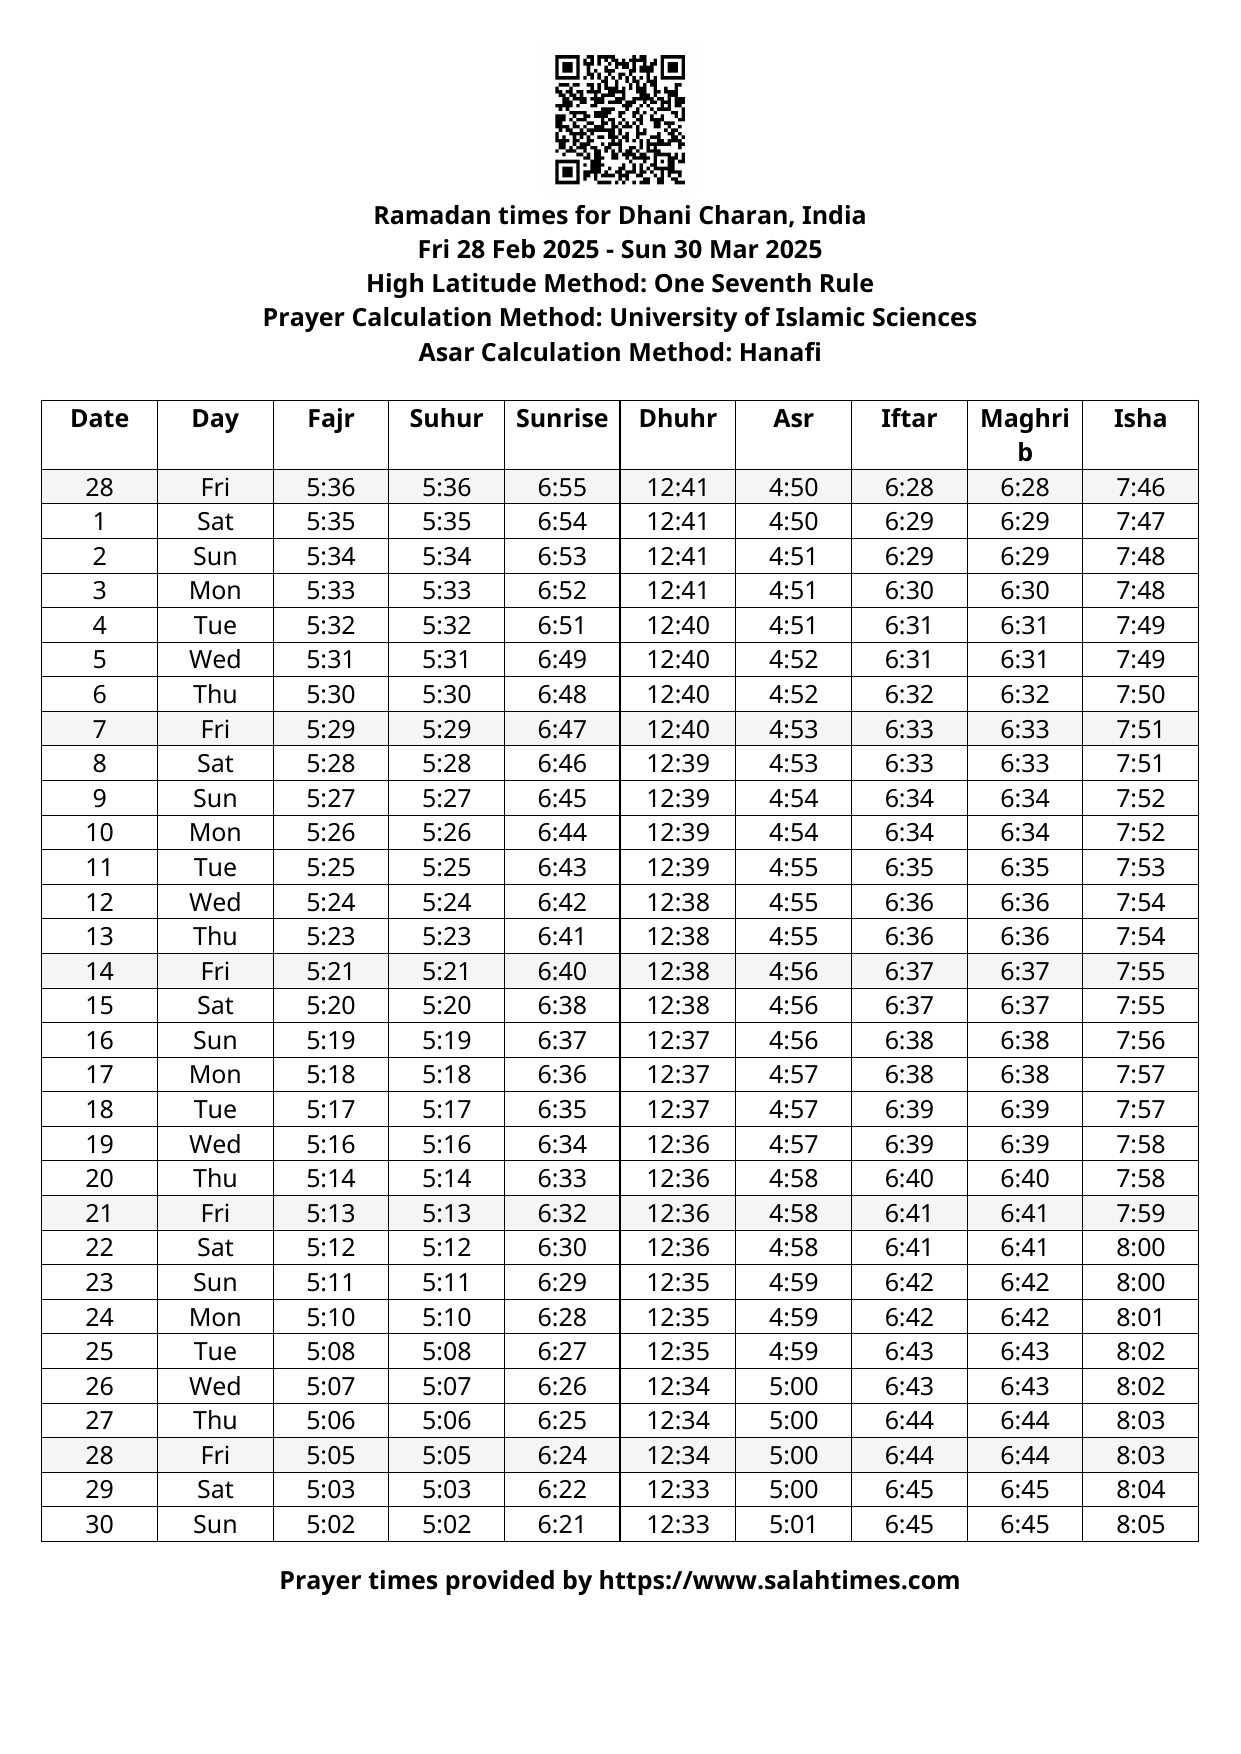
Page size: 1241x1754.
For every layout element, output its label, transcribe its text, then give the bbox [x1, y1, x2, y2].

table_cell Fri [158, 1196, 273, 1229]
table_cell 4:59 [736, 1334, 851, 1368]
table_cell 7:47 [1083, 504, 1198, 538]
table_cell Tue [158, 1092, 273, 1126]
table_cell 5:28 [389, 746, 504, 780]
table_cell 6:44 [852, 1438, 967, 1472]
table_cell 4:56 [736, 1023, 851, 1057]
table_cell 6:43 [852, 1334, 967, 1368]
table_cell 7:58 [1083, 1161, 1198, 1195]
table_cell 6:45 [852, 1507, 967, 1541]
table_cell 6:29 [968, 504, 1082, 538]
table_cell 13 [42, 919, 157, 953]
table_cell 7:48 [1083, 574, 1198, 607]
table_cell 12:40 [621, 608, 735, 642]
table_cell 6:34 [852, 816, 967, 849]
table_cell 6:35 [852, 850, 967, 884]
table_cell 6:32 [968, 677, 1082, 711]
text Fri 28 Feb 2025 - Sun 30 Mar 2025 [42, 232, 1198, 266]
table_cell Sat [158, 1231, 273, 1264]
table_cell 6:49 [505, 643, 619, 676]
table_cell 5:19 [274, 1023, 388, 1057]
table_cell Mon [158, 574, 273, 607]
table_cell 6:31 [852, 643, 967, 676]
table_cell 6:48 [505, 677, 619, 711]
table_cell 5:03 [389, 1473, 504, 1506]
table_cell 8:02 [1083, 1369, 1198, 1402]
table_cell 5:18 [274, 1058, 388, 1091]
table_cell 4:50 [736, 470, 851, 503]
table_cell 4:55 [736, 919, 851, 953]
table_cell 5:00 [736, 1473, 851, 1506]
table_cell 6:29 [852, 504, 967, 538]
table_cell 8:03 [1083, 1438, 1198, 1472]
table_cell 12:33 [621, 1473, 735, 1506]
table_cell 6:33 [852, 746, 967, 780]
table_cell 8:00 [1083, 1231, 1198, 1264]
table_cell 6:40 [968, 1161, 1082, 1195]
table_cell 26 [42, 1369, 157, 1402]
table_cell 5:20 [389, 989, 504, 1022]
table_cell 12:40 [621, 677, 735, 711]
table_cell Thu [158, 1161, 273, 1195]
table_header Suhur [389, 401, 504, 469]
table_cell 12:39 [621, 781, 735, 814]
table_header Isha [1083, 401, 1198, 469]
table_cell 6:44 [968, 1404, 1082, 1437]
table_cell 6:40 [852, 1161, 967, 1195]
table_cell 5:03 [274, 1473, 388, 1506]
table_cell 5:00 [736, 1404, 851, 1437]
table_cell 12:38 [621, 954, 735, 987]
table_cell 4:56 [736, 954, 851, 987]
table_cell Wed [158, 643, 273, 676]
table_cell 28 [42, 1438, 157, 1472]
table_cell Fri [158, 470, 273, 503]
table_cell 6:36 [505, 1058, 619, 1091]
table_cell Wed [158, 1369, 273, 1402]
table_cell 22 [42, 1231, 157, 1264]
table_cell 5:14 [389, 1161, 504, 1195]
table_cell 4:56 [736, 989, 851, 1022]
table_cell 6:43 [852, 1369, 967, 1402]
table_cell 6:42 [968, 1300, 1082, 1333]
table_cell 6:34 [852, 781, 967, 814]
table_cell 12:41 [621, 539, 735, 572]
table_cell 5:00 [736, 1369, 851, 1402]
table_cell 12:37 [621, 1092, 735, 1126]
table_cell 6:36 [968, 885, 1082, 918]
table_cell 8:03 [1083, 1404, 1198, 1437]
table_cell Sat [158, 504, 273, 538]
table_cell 12:39 [621, 816, 735, 849]
table_cell 6:41 [968, 1231, 1082, 1264]
table_cell 5:11 [274, 1265, 388, 1299]
table_cell 12:35 [621, 1334, 735, 1368]
table_cell 6:29 [968, 539, 1082, 572]
table_cell 4:55 [736, 850, 851, 884]
table_cell 5:34 [389, 539, 504, 572]
table_cell 21 [42, 1196, 157, 1229]
table_cell 6:28 [852, 470, 967, 503]
table_cell Fri [158, 712, 273, 745]
table_cell 4:51 [736, 574, 851, 607]
table_cell 6:34 [968, 816, 1082, 849]
table_header Iftar [852, 401, 967, 469]
table_cell 7:56 [1083, 1023, 1198, 1057]
table_cell 6:36 [852, 919, 967, 953]
table_cell Thu [158, 1404, 273, 1437]
table_cell 6:37 [852, 954, 967, 987]
table_cell 5:01 [736, 1507, 851, 1541]
table_cell 6:30 [852, 574, 967, 607]
table_cell 6:33 [968, 746, 1082, 780]
table_cell 6:42 [852, 1300, 967, 1333]
table_cell 24 [42, 1300, 157, 1333]
table_cell 5:35 [389, 504, 504, 538]
table_cell 5:08 [274, 1334, 388, 1368]
table_cell 12:34 [621, 1369, 735, 1402]
table_cell 6:33 [505, 1161, 619, 1195]
table_cell 6:24 [505, 1438, 619, 1472]
table_cell 7:54 [1083, 885, 1198, 918]
table_cell 6:29 [852, 539, 967, 572]
table_cell 4:55 [736, 885, 851, 918]
table_cell 6:36 [968, 919, 1082, 953]
table_cell 12:41 [621, 470, 735, 503]
table_cell 12:40 [621, 643, 735, 676]
text Asar Calculation Method: Hanafi [42, 334, 1198, 368]
table_cell 6:45 [505, 781, 619, 814]
table_cell 6:45 [968, 1473, 1082, 1506]
table_cell 5:05 [389, 1438, 504, 1472]
table_cell 12:33 [621, 1507, 735, 1541]
table_cell 12:34 [621, 1404, 735, 1437]
table_cell 4:58 [736, 1161, 851, 1195]
table_cell 5:13 [389, 1196, 504, 1229]
table_cell 6:44 [505, 816, 619, 849]
table_cell 29 [42, 1473, 157, 1506]
table_cell 8:04 [1083, 1473, 1198, 1506]
table_header Sunrise [505, 401, 619, 469]
table_cell 5:13 [274, 1196, 388, 1229]
table_cell 7:52 [1083, 816, 1198, 849]
table_cell 4:54 [736, 781, 851, 814]
table_cell 6:25 [505, 1404, 619, 1437]
table_cell 6:38 [852, 1023, 967, 1057]
table_cell Sun [158, 781, 273, 814]
table_cell 6:45 [852, 1473, 967, 1506]
table_cell Thu [158, 919, 273, 953]
table_cell 28 [42, 470, 157, 503]
table_cell 5:12 [389, 1231, 504, 1264]
table_cell 18 [42, 1092, 157, 1126]
table_cell Sun [158, 1023, 273, 1057]
table_cell 5:06 [274, 1404, 388, 1437]
table_header Fajr [274, 401, 388, 469]
picture [542, 41, 699, 198]
table_cell 6:42 [968, 1265, 1082, 1299]
table_cell 5 [42, 643, 157, 676]
table_cell 5:26 [274, 816, 388, 849]
table_header Date [42, 401, 157, 469]
table_header Day [158, 401, 273, 469]
table_cell 11 [42, 850, 157, 884]
table_cell 12:37 [621, 1023, 735, 1057]
table_cell 6:41 [505, 919, 619, 953]
text Prayer times provided by https://www.salahtimes.com [42, 1563, 1198, 1597]
table_cell Sun [158, 539, 273, 572]
table_cell 6:44 [968, 1438, 1082, 1472]
table_cell 4:53 [736, 712, 851, 745]
table_cell 7:53 [1083, 850, 1198, 884]
table_cell 6:28 [505, 1300, 619, 1333]
table_cell 10 [42, 816, 157, 849]
table_cell 5:23 [389, 919, 504, 953]
table_cell 6:39 [968, 1092, 1082, 1126]
table_cell 4 [42, 608, 157, 642]
table_cell 5:17 [389, 1092, 504, 1126]
table_cell 6:43 [968, 1334, 1082, 1368]
table_cell 6:22 [505, 1473, 619, 1506]
table_cell 12:38 [621, 885, 735, 918]
table_cell 7:51 [1083, 746, 1198, 780]
table_cell 5:25 [274, 850, 388, 884]
table_cell 6:33 [852, 712, 967, 745]
table_cell 6:37 [852, 989, 967, 1022]
table_cell 12:36 [621, 1127, 735, 1160]
table_cell 7:55 [1083, 954, 1198, 987]
table_cell 5:14 [274, 1161, 388, 1195]
table_cell 6:43 [505, 850, 619, 884]
table_cell 5:24 [274, 885, 388, 918]
table_cell Sun [158, 1265, 273, 1299]
table_cell 6:40 [505, 954, 619, 987]
table_cell 6:55 [505, 470, 619, 503]
table_cell 6:52 [505, 574, 619, 607]
table_cell Tue [158, 608, 273, 642]
table_cell 6:46 [505, 746, 619, 780]
table_cell 6:42 [852, 1265, 967, 1299]
table_cell 8 [42, 746, 157, 780]
table_cell 12:41 [621, 504, 735, 538]
table_cell 7:59 [1083, 1196, 1198, 1229]
table_cell 6:37 [968, 989, 1082, 1022]
table_cell 5:31 [274, 643, 388, 676]
table_header Dhuhr [621, 401, 735, 469]
table_cell 7:51 [1083, 712, 1198, 745]
table_cell 5:27 [274, 781, 388, 814]
table_cell 6:47 [505, 712, 619, 745]
table_cell 6:31 [852, 608, 967, 642]
table_header Maghrib [968, 401, 1082, 469]
table_header Asr [736, 401, 851, 469]
table_cell 7:49 [1083, 608, 1198, 642]
table_cell 12:35 [621, 1300, 735, 1333]
table_cell 6:21 [505, 1507, 619, 1541]
table_cell 5:21 [389, 954, 504, 987]
table_cell Sat [158, 746, 273, 780]
table_cell 5:17 [274, 1092, 388, 1126]
table_cell 5:34 [274, 539, 388, 572]
table_cell 12:39 [621, 746, 735, 780]
table_cell 5:30 [274, 677, 388, 711]
table_cell 6:53 [505, 539, 619, 572]
table_cell 7:48 [1083, 539, 1198, 572]
table_cell 6:33 [968, 712, 1082, 745]
table_cell 6:41 [852, 1196, 967, 1229]
table_cell 12:38 [621, 989, 735, 1022]
table_cell 12:41 [621, 574, 735, 607]
table_cell 7:57 [1083, 1058, 1198, 1091]
table_cell 2 [42, 539, 157, 572]
table_cell 5:27 [389, 781, 504, 814]
table_cell 6:38 [968, 1058, 1082, 1091]
table_cell 6:38 [852, 1058, 967, 1091]
table_cell 16 [42, 1023, 157, 1057]
table_cell 5:08 [389, 1334, 504, 1368]
table_cell 23 [42, 1265, 157, 1299]
table_cell 6:42 [505, 885, 619, 918]
table_cell 5:10 [389, 1300, 504, 1333]
table_cell 5:29 [389, 712, 504, 745]
table_cell 4:50 [736, 504, 851, 538]
table_cell 6:36 [852, 885, 967, 918]
table_cell 5:32 [389, 608, 504, 642]
table_cell 6:32 [852, 677, 967, 711]
table_cell 5:32 [274, 608, 388, 642]
table_cell 6:35 [505, 1092, 619, 1126]
table_cell 4:57 [736, 1058, 851, 1091]
table_cell 4:58 [736, 1231, 851, 1264]
table_cell 6:30 [505, 1231, 619, 1264]
table_cell 7:57 [1083, 1092, 1198, 1126]
table_cell 4:59 [736, 1265, 851, 1299]
table_cell Fri [158, 954, 273, 987]
table_cell 7:49 [1083, 643, 1198, 676]
table_cell 19 [42, 1127, 157, 1160]
table_cell 4:52 [736, 643, 851, 676]
table_cell 7:58 [1083, 1127, 1198, 1160]
table_cell 4:51 [736, 539, 851, 572]
table_cell 6:41 [968, 1196, 1082, 1229]
table_cell 12:34 [621, 1438, 735, 1472]
table_cell 12 [42, 885, 157, 918]
table_cell 5:19 [389, 1023, 504, 1057]
table_cell 5:02 [274, 1507, 388, 1541]
table_cell 12:36 [621, 1196, 735, 1229]
table_cell 3 [42, 574, 157, 607]
table_cell 4:51 [736, 608, 851, 642]
table_cell 6:54 [505, 504, 619, 538]
table_cell 4:59 [736, 1300, 851, 1333]
table_cell 5:07 [274, 1369, 388, 1402]
table_cell 6:39 [852, 1092, 967, 1126]
table_cell 6:29 [505, 1265, 619, 1299]
table_cell 7:52 [1083, 781, 1198, 814]
table_cell Wed [158, 885, 273, 918]
table_cell 6:35 [968, 850, 1082, 884]
table_cell 6:30 [968, 574, 1082, 607]
table_cell 7 [42, 712, 157, 745]
table_cell 6:32 [505, 1196, 619, 1229]
table_cell 4:57 [736, 1127, 851, 1160]
table_cell 5:29 [274, 712, 388, 745]
table_cell 6:34 [505, 1127, 619, 1160]
table_cell 6:37 [505, 1023, 619, 1057]
table_cell 5:18 [389, 1058, 504, 1091]
table_cell 6:27 [505, 1334, 619, 1368]
table_cell 5:00 [736, 1438, 851, 1472]
table_cell Tue [158, 1334, 273, 1368]
table_cell 12:36 [621, 1231, 735, 1264]
table_cell 5:36 [389, 470, 504, 503]
table_cell 4:54 [736, 816, 851, 849]
table_cell 27 [42, 1404, 157, 1437]
table_cell 5:06 [389, 1404, 504, 1437]
table_cell 4:52 [736, 677, 851, 711]
table_cell 6:26 [505, 1369, 619, 1402]
table_cell 5:33 [274, 574, 388, 607]
table_cell 6:38 [505, 989, 619, 1022]
table_cell 12:39 [621, 850, 735, 884]
table_cell 6:28 [968, 470, 1082, 503]
table_cell 6:45 [968, 1507, 1082, 1541]
text Prayer Calculation Method: University of Islamic Sciences [42, 300, 1198, 334]
table_cell Wed [158, 1127, 273, 1160]
table_cell 15 [42, 989, 157, 1022]
table_cell 5:33 [389, 574, 504, 607]
table_cell 8:02 [1083, 1334, 1198, 1368]
table_cell 5:30 [389, 677, 504, 711]
table_cell 4:53 [736, 746, 851, 780]
table_cell 14 [42, 954, 157, 987]
table_cell Sat [158, 989, 273, 1022]
table_cell 5:21 [274, 954, 388, 987]
table_cell Mon [158, 816, 273, 849]
table_cell 5:23 [274, 919, 388, 953]
table_cell 8:05 [1083, 1507, 1198, 1541]
table_cell Tue [158, 850, 273, 884]
table_cell 7:54 [1083, 919, 1198, 953]
table_cell Mon [158, 1058, 273, 1091]
table_cell 6:37 [968, 954, 1082, 987]
table_cell 5:26 [389, 816, 504, 849]
table_cell 25 [42, 1334, 157, 1368]
table_cell 5:31 [389, 643, 504, 676]
table_cell 12:36 [621, 1161, 735, 1195]
table_cell 5:35 [274, 504, 388, 538]
table_cell 5:07 [389, 1369, 504, 1402]
table_cell 6 [42, 677, 157, 711]
table_cell 5:05 [274, 1438, 388, 1472]
table_cell Fri [158, 1438, 273, 1472]
table_cell 4:57 [736, 1092, 851, 1126]
table_cell 9 [42, 781, 157, 814]
table_cell 8:01 [1083, 1300, 1198, 1333]
table_cell 6:44 [852, 1404, 967, 1437]
table_cell 5:16 [274, 1127, 388, 1160]
table_cell 17 [42, 1058, 157, 1091]
table_cell 6:39 [852, 1127, 967, 1160]
table_cell 6:51 [505, 608, 619, 642]
table_cell 5:24 [389, 885, 504, 918]
table_cell 5:12 [274, 1231, 388, 1264]
table_cell 7:50 [1083, 677, 1198, 711]
table_cell 30 [42, 1507, 157, 1541]
table_cell 1 [42, 504, 157, 538]
table_cell 8:00 [1083, 1265, 1198, 1299]
table_cell 7:46 [1083, 470, 1198, 503]
table_cell 12:40 [621, 712, 735, 745]
table_cell Mon [158, 1300, 273, 1333]
table_cell 12:37 [621, 1058, 735, 1091]
table_cell 6:31 [968, 608, 1082, 642]
table_cell 5:25 [389, 850, 504, 884]
text High Latitude Method: One Seventh Rule [42, 266, 1198, 300]
table_cell 6:41 [852, 1231, 967, 1264]
table_cell 6:43 [968, 1369, 1082, 1402]
table_cell 5:16 [389, 1127, 504, 1160]
table_cell 5:36 [274, 470, 388, 503]
table_cell 6:39 [968, 1127, 1082, 1160]
table_cell Thu [158, 677, 273, 711]
table_cell 6:38 [968, 1023, 1082, 1057]
text Ramadan times for Dhani Charan, India [42, 198, 1198, 232]
table_cell 5:02 [389, 1507, 504, 1541]
table_cell 12:38 [621, 919, 735, 953]
table_cell 20 [42, 1161, 157, 1195]
table_cell 6:34 [968, 781, 1082, 814]
table_cell Sun [158, 1507, 273, 1541]
table_cell 4:58 [736, 1196, 851, 1229]
table_cell 6:31 [968, 643, 1082, 676]
table_cell 5:11 [389, 1265, 504, 1299]
table_cell 5:28 [274, 746, 388, 780]
table_cell 5:20 [274, 989, 388, 1022]
table_cell 12:35 [621, 1265, 735, 1299]
table_cell 5:10 [274, 1300, 388, 1333]
table_cell Sat [158, 1473, 273, 1506]
table_cell 7:55 [1083, 989, 1198, 1022]
